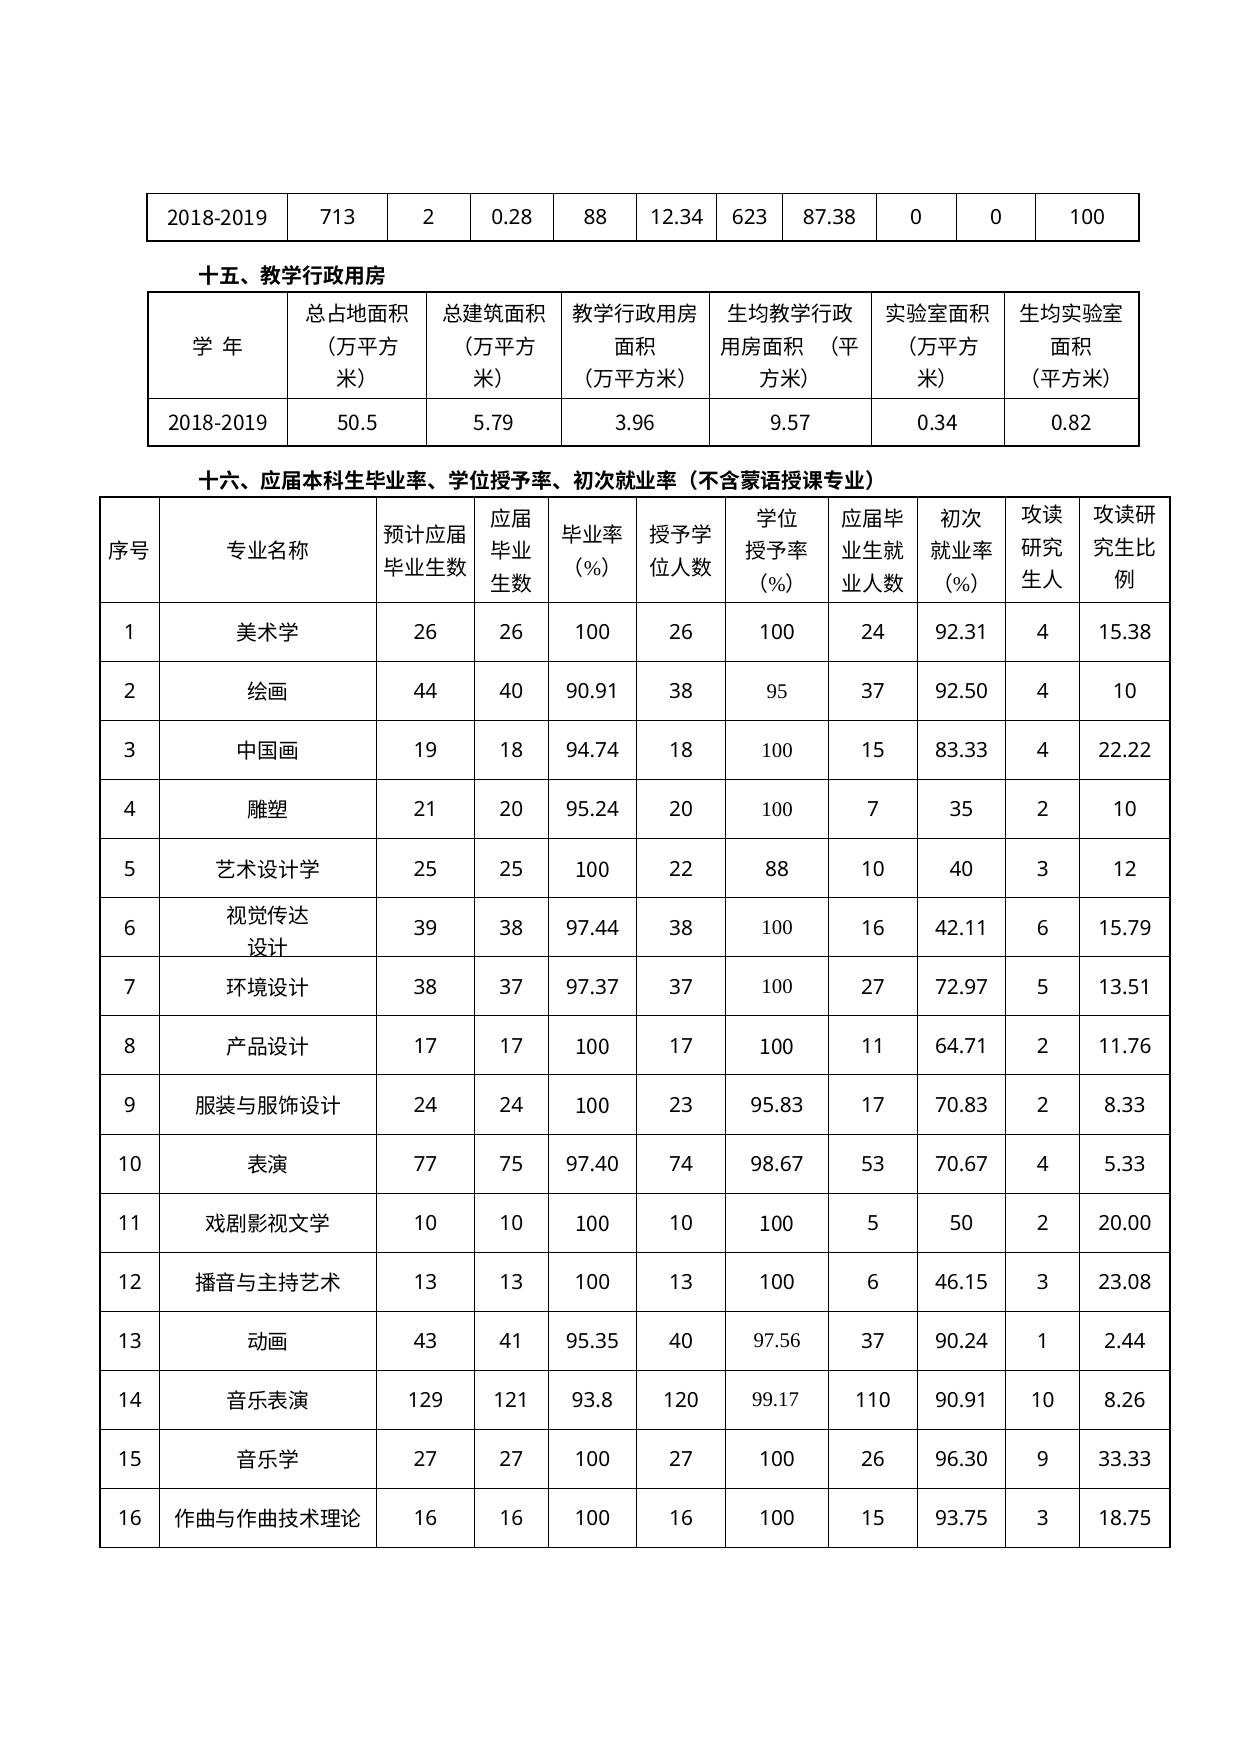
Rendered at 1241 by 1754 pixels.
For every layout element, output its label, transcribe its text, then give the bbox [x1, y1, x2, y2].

table_cell 4 [1006, 603, 1079, 661]
table_cell 13 [475, 1253, 548, 1311]
table_cell 40 [637, 1312, 725, 1370]
table_cell 100 [726, 1016, 828, 1074]
table_cell 17 [377, 1016, 474, 1074]
table_cell 50 [918, 1194, 1005, 1252]
table_cell 视觉传达 设计 [160, 898, 376, 956]
table_cell 播音与主持艺术 [160, 1253, 376, 1311]
table_cell 12 [101, 1253, 159, 1311]
table_cell 3.96 [562, 399, 709, 445]
table_cell 22.22 [1080, 721, 1169, 779]
table_cell 95.83 [726, 1075, 828, 1133]
table_cell 713 [288, 194, 387, 240]
table_cell 12 [1080, 839, 1169, 897]
table_cell 35 [918, 780, 1005, 838]
table_cell 27 [637, 1430, 725, 1488]
table_cell 38 [637, 662, 725, 720]
table_cell 25 [377, 839, 474, 897]
table_cell 87.38 [783, 194, 876, 240]
table_cell 96.30 [918, 1430, 1005, 1488]
table_cell 16 [101, 1489, 159, 1547]
table_cell 16 [829, 898, 917, 956]
table_cell 129 [377, 1371, 474, 1429]
table_cell 39 [377, 898, 474, 956]
text 十六、应届本科生毕业率、学位授予率、初次就业率（不含蒙语授课专业） [177, 463, 1092, 496]
table_cell 26 [475, 603, 548, 661]
table_cell 94.74 [549, 721, 636, 779]
table_header 初次 就业率（%） [918, 498, 1005, 602]
table_header 总建筑面积 （万平方米） [427, 293, 561, 397]
table_cell 38 [377, 957, 474, 1015]
table_cell 0.82 [1005, 399, 1138, 445]
table_cell 动画 [160, 1312, 376, 1370]
table_cell 24 [377, 1075, 474, 1133]
table_cell 18.75 [1080, 1489, 1169, 1547]
table_cell 100 [726, 898, 828, 956]
table_cell 27 [475, 1430, 548, 1488]
table_cell 23 [637, 1075, 725, 1133]
table_header 实验室面积 （万平方米） [872, 293, 1004, 397]
table_cell 5.33 [1080, 1135, 1169, 1192]
table_cell 11.76 [1080, 1016, 1169, 1074]
table_cell 14 [101, 1371, 159, 1429]
table_cell 1 [1006, 1312, 1079, 1370]
table_cell 作曲与作曲技术理论 [160, 1489, 376, 1547]
table_header 生均教学行政用房面积 （平方米） [710, 293, 871, 397]
table_cell 40 [918, 839, 1005, 897]
table_cell 100 [549, 1489, 636, 1547]
table_cell 100 [549, 839, 636, 897]
table_cell 音乐表演 [160, 1371, 376, 1429]
table_cell 2 [1006, 1075, 1079, 1133]
table_cell 产品设计 [160, 1016, 376, 1074]
table_cell 13.51 [1080, 957, 1169, 1015]
table_cell 3 [1006, 1489, 1079, 1547]
table_cell 5 [101, 839, 159, 897]
table_cell 10 [1006, 1371, 1079, 1429]
table_cell 15.79 [1080, 898, 1169, 956]
table_cell 70.83 [918, 1075, 1005, 1133]
table_header 攻读研究生人数 [1006, 498, 1079, 602]
table_cell 服装与服饰设计 [160, 1075, 376, 1133]
table_cell 5.79 [427, 399, 561, 445]
table_cell 38 [637, 898, 725, 956]
table_cell 2018-2019 [148, 194, 287, 240]
table_cell 26 [829, 1430, 917, 1488]
table_cell 75 [475, 1135, 548, 1192]
table_cell 97.37 [549, 957, 636, 1015]
table_cell 20 [475, 780, 548, 838]
table_cell 3 [1006, 839, 1079, 897]
table_cell 72.97 [918, 957, 1005, 1015]
table_cell 9.57 [710, 399, 871, 445]
table_cell 1 [101, 603, 159, 661]
table_cell 10 [101, 1135, 159, 1192]
table_cell 100 [726, 1489, 828, 1547]
table_cell 15 [829, 1489, 917, 1547]
table_cell 92.31 [918, 603, 1005, 661]
table_cell 戏剧影视文学 [160, 1194, 376, 1252]
table_cell 100 [726, 780, 828, 838]
table_cell 11 [829, 1016, 917, 1074]
table_cell 20 [637, 780, 725, 838]
table_cell 8.26 [1080, 1371, 1169, 1429]
table_cell 100 [726, 957, 828, 1015]
table_cell 33.33 [1080, 1430, 1169, 1488]
table_cell 6 [1006, 898, 1079, 956]
table_cell 19 [377, 721, 474, 779]
table_cell 7 [829, 780, 917, 838]
table_cell 64.71 [918, 1016, 1005, 1074]
table_cell 2 [1006, 1016, 1079, 1074]
table_cell 26 [637, 603, 725, 661]
table_cell 10 [1080, 662, 1169, 720]
table_cell 95.35 [549, 1312, 636, 1370]
table_cell 2 [388, 194, 470, 240]
table_cell 艺术设计学 [160, 839, 376, 897]
table_cell 37 [475, 957, 548, 1015]
table_cell 12.34 [637, 194, 716, 240]
table_cell 25 [475, 839, 548, 897]
table_cell 环境设计 [160, 957, 376, 1015]
table_cell 8 [101, 1016, 159, 1074]
table_cell 100 [549, 1016, 636, 1074]
table_cell 音乐学 [160, 1430, 376, 1488]
table_header 教学行政用房面积 （万平方米） [562, 293, 709, 397]
table_cell 110 [829, 1371, 917, 1429]
table_cell 50.5 [288, 399, 426, 445]
table_cell 16 [475, 1489, 548, 1547]
text 十五、教学行政用房 [177, 258, 1092, 291]
table_cell 100 [726, 1253, 828, 1311]
table_header 序号 [101, 498, 159, 602]
table_cell 15.38 [1080, 603, 1169, 661]
table_cell 2 [1006, 780, 1079, 838]
table_cell 13 [637, 1253, 725, 1311]
table_cell 17 [637, 1016, 725, 1074]
table_cell 23.08 [1080, 1253, 1169, 1311]
table_cell 100 [549, 1194, 636, 1252]
table_cell 100 [726, 721, 828, 779]
table_cell 9 [101, 1075, 159, 1133]
table_header 预计应届毕业生数 [377, 498, 474, 602]
table_cell 53 [829, 1135, 917, 1192]
table_cell 24 [475, 1075, 548, 1133]
table_cell 88 [554, 194, 636, 240]
table_cell 70.67 [918, 1135, 1005, 1192]
table_cell 绘画 [160, 662, 376, 720]
table_cell 4 [101, 780, 159, 838]
table_cell 120 [637, 1371, 725, 1429]
table_cell 43 [377, 1312, 474, 1370]
table_cell 90.24 [918, 1312, 1005, 1370]
table_cell 97.56 [726, 1312, 828, 1370]
table_cell 4 [1006, 1135, 1079, 1192]
table_cell 17 [829, 1075, 917, 1133]
table_cell 100 [549, 603, 636, 661]
table_header 攻读研究生比例（%） [1080, 498, 1169, 602]
table_cell 4 [1006, 721, 1079, 779]
table_cell 0 [957, 194, 1035, 240]
table_cell 10 [475, 1194, 548, 1252]
table_cell 40 [475, 662, 548, 720]
table_header 毕业率（%） [549, 498, 636, 602]
table_cell 27 [829, 957, 917, 1015]
table_cell 95.24 [549, 780, 636, 838]
table_cell 10 [829, 839, 917, 897]
table_cell 4 [1006, 662, 1079, 720]
table_header 学位 授予率（%） [726, 498, 828, 602]
table_cell 41 [475, 1312, 548, 1370]
table_cell 16 [377, 1489, 474, 1547]
table_header 总占地面积 （万平方米） [288, 293, 426, 397]
table_cell 雕塑 [160, 780, 376, 838]
table_cell 2 [1006, 1194, 1079, 1252]
table_cell 16 [637, 1489, 725, 1547]
table_cell 38 [475, 898, 548, 956]
table_cell 8.33 [1080, 1075, 1169, 1133]
table_cell 92.50 [918, 662, 1005, 720]
table_cell 95 [726, 662, 828, 720]
table_cell 98.67 [726, 1135, 828, 1192]
table_cell 27 [377, 1430, 474, 1488]
table_cell 100 [549, 1075, 636, 1133]
table_cell 20.00 [1080, 1194, 1169, 1252]
table_cell 623 [717, 194, 782, 240]
table_cell 21 [377, 780, 474, 838]
table_cell 46.15 [918, 1253, 1005, 1311]
table_cell 121 [475, 1371, 548, 1429]
table_cell 6 [829, 1253, 917, 1311]
table_cell 13 [377, 1253, 474, 1311]
table_cell 0.34 [872, 399, 1004, 445]
table_cell 2018-2019 [149, 399, 287, 445]
table_cell 90.91 [918, 1371, 1005, 1429]
table_cell 24 [829, 603, 917, 661]
table_cell 0.28 [471, 194, 553, 240]
table_cell 100 [1036, 194, 1138, 240]
table_cell 100 [726, 1430, 828, 1488]
table_cell 11 [101, 1194, 159, 1252]
table_header 学 年 [149, 293, 287, 397]
table_cell 90.91 [549, 662, 636, 720]
table_cell 93.8 [549, 1371, 636, 1429]
table_header 应届毕业生数 [475, 498, 548, 602]
table_cell 0 [877, 194, 956, 240]
table_cell 93.75 [918, 1489, 1005, 1547]
table_cell 2 [101, 662, 159, 720]
table_cell 42.11 [918, 898, 1005, 956]
table_cell 37 [829, 662, 917, 720]
table_cell 99.17 [726, 1371, 828, 1429]
table_cell 18 [475, 721, 548, 779]
table_cell 44 [377, 662, 474, 720]
table_cell 17 [475, 1016, 548, 1074]
table_cell 9 [1006, 1430, 1079, 1488]
table_cell 6 [101, 898, 159, 956]
table_cell 10 [637, 1194, 725, 1252]
table_cell 37 [829, 1312, 917, 1370]
table_cell 97.40 [549, 1135, 636, 1192]
table_cell 100 [549, 1253, 636, 1311]
table_header 应届毕业生就业人数 [829, 498, 917, 602]
table_cell 美术学 [160, 603, 376, 661]
table_header 授予学位人数 [637, 498, 725, 602]
table_cell 表演 [160, 1135, 376, 1192]
table_cell 100 [726, 603, 828, 661]
table_cell 22 [637, 839, 725, 897]
table_cell 3 [101, 721, 159, 779]
table_cell 100 [726, 1194, 828, 1252]
table_cell 18 [637, 721, 725, 779]
table_cell 77 [377, 1135, 474, 1192]
table_cell 37 [637, 957, 725, 1015]
table_cell 10 [377, 1194, 474, 1252]
table_cell 15 [101, 1430, 159, 1488]
table_header 生均实验室 面积 （平方米） [1005, 293, 1138, 397]
table_cell 83.33 [918, 721, 1005, 779]
table_header 专业名称 [160, 498, 376, 602]
table_cell 15 [829, 721, 917, 779]
table_cell 97.44 [549, 898, 636, 956]
table_cell 5 [1006, 957, 1079, 1015]
table_cell 5 [829, 1194, 917, 1252]
table_cell 74 [637, 1135, 725, 1192]
table_cell 13 [101, 1312, 159, 1370]
table_cell 88 [726, 839, 828, 897]
table_cell 3 [1006, 1253, 1079, 1311]
table_cell 中国画 [160, 721, 376, 779]
table_cell 10 [1080, 780, 1169, 838]
table_cell 7 [101, 957, 159, 1015]
table_cell 100 [549, 1430, 636, 1488]
table_cell 26 [377, 603, 474, 661]
table_cell 2.44 [1080, 1312, 1169, 1370]
